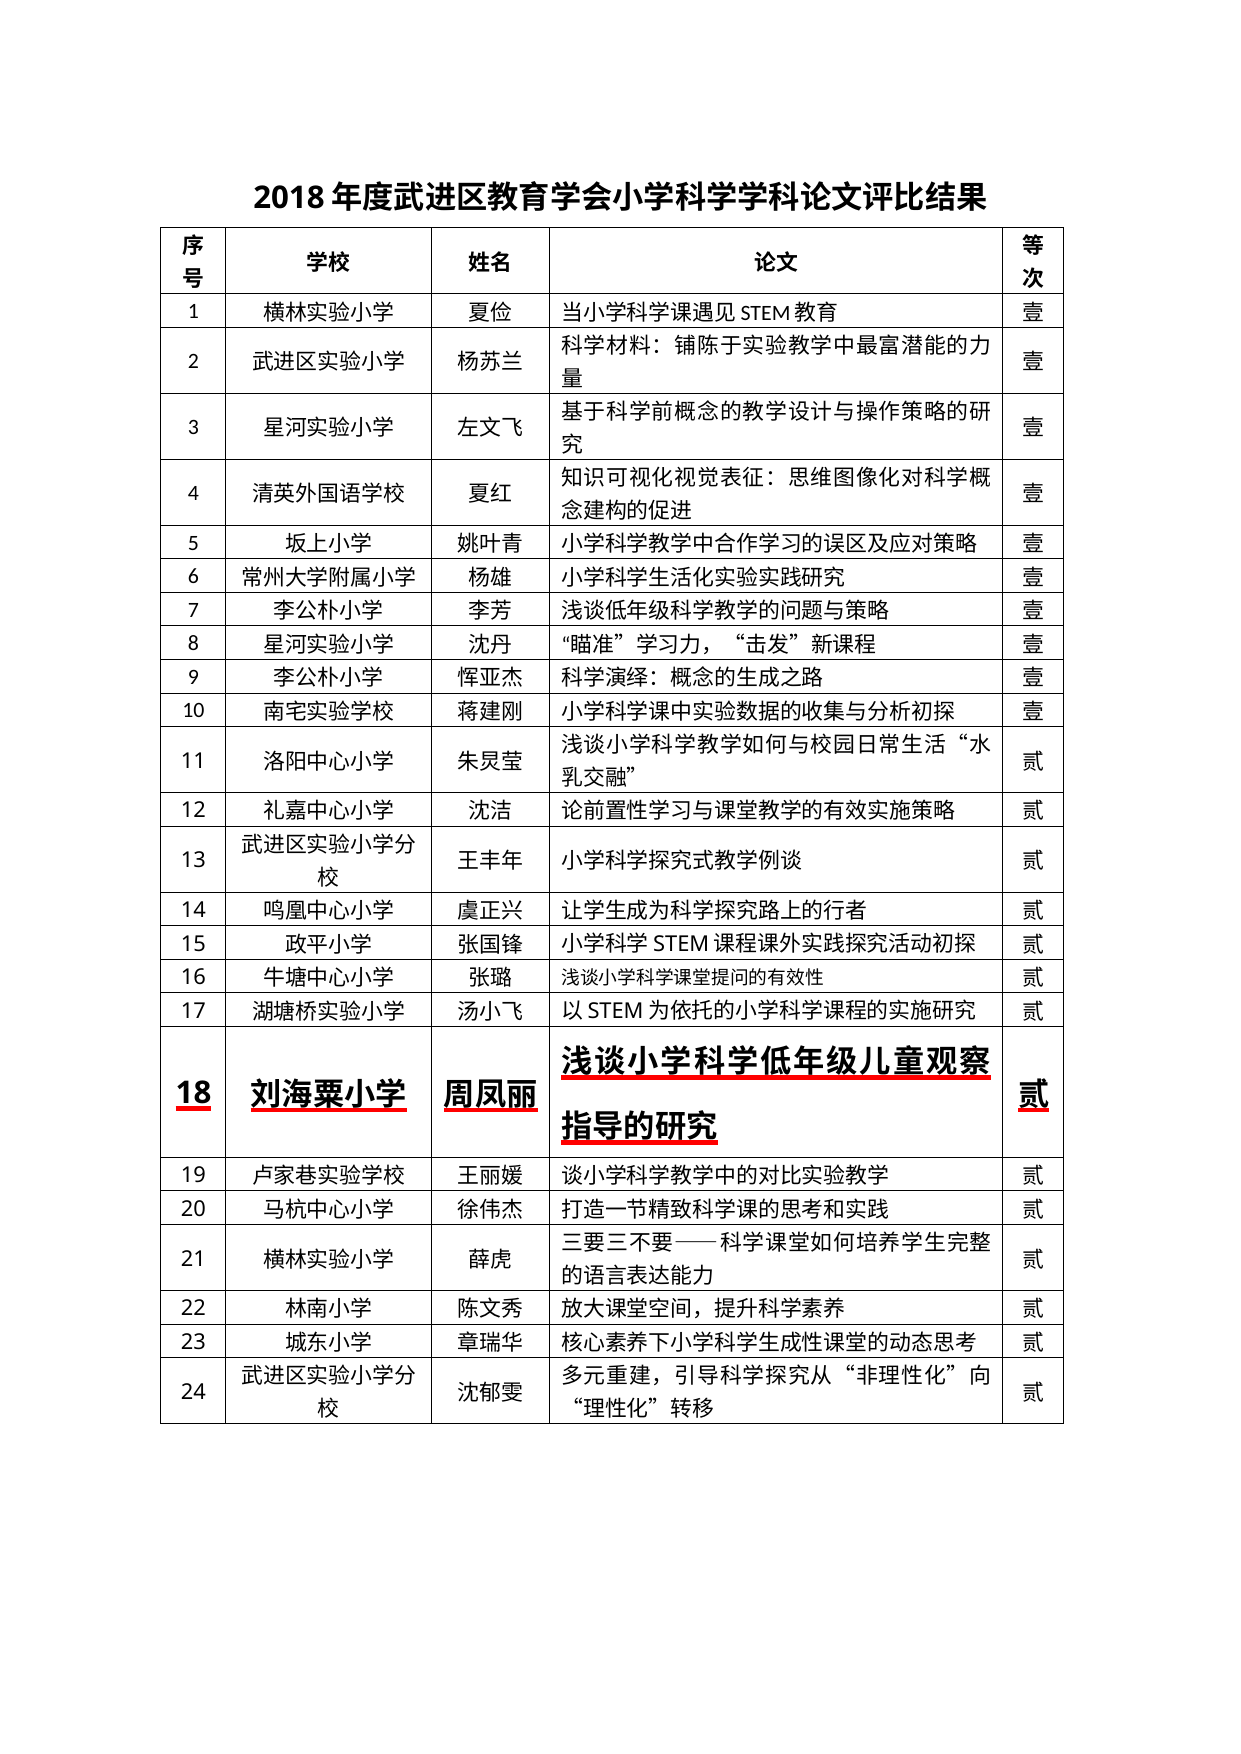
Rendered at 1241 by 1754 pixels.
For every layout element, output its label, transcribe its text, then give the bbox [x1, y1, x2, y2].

table_cell 张璐 [432, 960, 549, 992]
table_cell 以STEM为依托的小学科学课程的实施研究 [550, 993, 1002, 1026]
table_cell 浅谈小学科学课堂提问的有效性 [550, 960, 1002, 992]
table_cell 南宅实验学校 [226, 694, 431, 726]
table_cell 小学科学STEM课程课外实践探究活动初探 [550, 926, 1002, 959]
table_cell 谈小学科学教学中的对比实验教学 [550, 1158, 1002, 1190]
table_cell 常州大学附属小学 [226, 559, 431, 592]
table_cell 17 [161, 993, 225, 1026]
table_cell 12 [161, 793, 225, 826]
table_cell 壹 [1003, 460, 1063, 525]
table_cell 科学演绎：概念的生成之路 [550, 660, 1002, 692]
table_cell 浅谈低年级科学教学的问题与策略 [550, 593, 1002, 625]
table_cell 放大课堂空间，提升科学素养 [550, 1291, 1002, 1323]
table_cell 坂上小学 [226, 526, 431, 558]
table_cell 政平小学 [226, 926, 431, 959]
table_cell 三要三不要——科学课堂如何培养学生完整的语言表达能力 [550, 1225, 1002, 1290]
table_header 学校 [226, 228, 431, 293]
table_cell 21 [161, 1225, 225, 1290]
table_cell 18 [161, 1027, 225, 1157]
table_header 论文 [550, 228, 1002, 293]
table_cell 徐伟杰 [432, 1191, 549, 1224]
table_cell 姚叶青 [432, 526, 549, 558]
table_cell 林南小学 [226, 1291, 431, 1323]
table_cell 11 [161, 727, 225, 792]
table_cell 贰 [1003, 960, 1063, 992]
table_cell 壹 [1003, 526, 1063, 558]
table_cell 湖塘桥实验小学 [226, 993, 431, 1026]
table_cell “瞄准”学习力，“击发”新课程 [550, 626, 1002, 659]
table_cell 贰 [1003, 993, 1063, 1026]
table_cell 薛虎 [432, 1225, 549, 1290]
table_cell 浅谈小学科学教学如何与校园日常生活“水乳交融” [550, 727, 1002, 792]
table_cell 10 [161, 694, 225, 726]
table_cell 贰 [1003, 1027, 1063, 1157]
table_cell 汤小飞 [432, 993, 549, 1026]
table_cell 7 [161, 593, 225, 625]
table_cell 左文飞 [432, 394, 549, 459]
table_cell 武进区实验小学分校 [226, 1358, 431, 1423]
table_cell 壹 [1003, 660, 1063, 692]
table_cell 壹 [1003, 694, 1063, 726]
table_cell 贰 [1003, 727, 1063, 792]
table_cell 贰 [1003, 1325, 1063, 1357]
table_cell 小学科学探究式教学例谈 [550, 827, 1002, 892]
table_cell 打造一节精致科学课的思考和实践 [550, 1191, 1002, 1224]
table_cell 壹 [1003, 593, 1063, 625]
table_cell 武进区实验小学 [226, 328, 431, 393]
table_cell 壹 [1003, 294, 1063, 327]
table_cell 13 [161, 827, 225, 892]
table_cell 清英外国语学校 [226, 460, 431, 525]
table_cell 鸣凰中心小学 [226, 893, 431, 925]
table_cell 沈郁雯 [432, 1358, 549, 1423]
table_header 等次 [1003, 228, 1063, 293]
table_cell 让学生成为科学探究路上的行者 [550, 893, 1002, 925]
table_cell 核心素养下小学科学生成性课堂的动态思考 [550, 1325, 1002, 1357]
table_cell 卢家巷实验学校 [226, 1158, 431, 1190]
table_cell 小学科学课中实验数据的收集与分析初探 [550, 694, 1002, 726]
table_cell 王丽媛 [432, 1158, 549, 1190]
table_cell 科学材料：铺陈于实验教学中最富潜能的力量 [550, 328, 1002, 393]
table_cell 壹 [1003, 394, 1063, 459]
table_cell 贰 [1003, 827, 1063, 892]
table_cell 4 [161, 460, 225, 525]
table_cell 19 [161, 1158, 225, 1190]
table_cell 论前置性学习与课堂教学的有效实施策略 [550, 793, 1002, 826]
table_cell 礼嘉中心小学 [226, 793, 431, 826]
table_cell 贰 [1003, 1358, 1063, 1423]
table_cell 李芳 [432, 593, 549, 625]
table_cell 张国锋 [432, 926, 549, 959]
table_cell 星河实验小学 [226, 394, 431, 459]
table_cell 壹 [1003, 626, 1063, 659]
table_cell 23 [161, 1325, 225, 1357]
table_cell 章瑞华 [432, 1325, 549, 1357]
table_cell 贰 [1003, 893, 1063, 925]
table_cell 武进区实验小学分校 [226, 827, 431, 892]
table_cell 横林实验小学 [226, 1225, 431, 1290]
table_cell 杨雄 [432, 559, 549, 592]
table_cell 5 [161, 526, 225, 558]
table_cell 基于科学前概念的教学设计与操作策略的研究 [550, 394, 1002, 459]
table_cell 夏红 [432, 460, 549, 525]
table_cell 蒋建刚 [432, 694, 549, 726]
table_cell 贰 [1003, 793, 1063, 826]
table_cell 陈文秀 [432, 1291, 549, 1323]
table_cell 贰 [1003, 1158, 1063, 1190]
table_cell 李公朴小学 [226, 593, 431, 625]
table_cell 马杭中心小学 [226, 1191, 431, 1224]
table_cell 朱炅莹 [432, 727, 549, 792]
table_cell 3 [161, 394, 225, 459]
table_cell 横林实验小学 [226, 294, 431, 327]
table_cell 沈丹 [432, 626, 549, 659]
table_cell 王丰年 [432, 827, 549, 892]
table_cell 多元重建，引导科学探究从“非理性化”向“理性化”转移 [550, 1358, 1002, 1423]
table_cell 虞正兴 [432, 893, 549, 925]
table_cell 当小学科学课遇见STEM教育 [550, 294, 1002, 327]
table_header 序号 [161, 228, 225, 293]
table_cell 14 [161, 893, 225, 925]
table_cell 9 [161, 660, 225, 692]
text 2018年度武进区教育学会小学科学学科论文评比结果 [187, 162, 1053, 227]
table_cell 壹 [1003, 559, 1063, 592]
table_cell 贰 [1003, 926, 1063, 959]
table_cell 15 [161, 926, 225, 959]
table_cell 李公朴小学 [226, 660, 431, 692]
table_cell 沈洁 [432, 793, 549, 826]
table_cell 小学科学教学中合作学习的误区及应对策略 [550, 526, 1002, 558]
table_header 姓名 [432, 228, 549, 293]
table_cell 8 [161, 626, 225, 659]
table_cell 城东小学 [226, 1325, 431, 1357]
table_cell 贰 [1003, 1291, 1063, 1323]
table_cell 2 [161, 328, 225, 393]
table_cell 恽亚杰 [432, 660, 549, 692]
table_cell 知识可视化视觉表征：思维图像化对科学概念建构的促进 [550, 460, 1002, 525]
table_cell 杨苏兰 [432, 328, 549, 393]
table_cell 牛塘中心小学 [226, 960, 431, 992]
table_cell 贰 [1003, 1191, 1063, 1224]
table_cell 洛阳中心小学 [226, 727, 431, 792]
table_cell 小学科学生活化实验实践研究 [550, 559, 1002, 592]
table_cell 贰 [1003, 1225, 1063, 1290]
table_cell 浅谈小学科学低年级儿童观察指导的研究 [550, 1027, 1002, 1157]
table_cell 20 [161, 1191, 225, 1224]
table_cell 星河实验小学 [226, 626, 431, 659]
table_cell 16 [161, 960, 225, 992]
table_cell 22 [161, 1291, 225, 1323]
table_cell 壹 [1003, 328, 1063, 393]
table_cell 夏俭 [432, 294, 549, 327]
table_cell 1 [161, 294, 225, 327]
table_cell 24 [161, 1358, 225, 1423]
table_cell 6 [161, 559, 225, 592]
table_cell 刘海粟小学 [226, 1027, 431, 1157]
table_cell 周凤丽 [432, 1027, 549, 1157]
